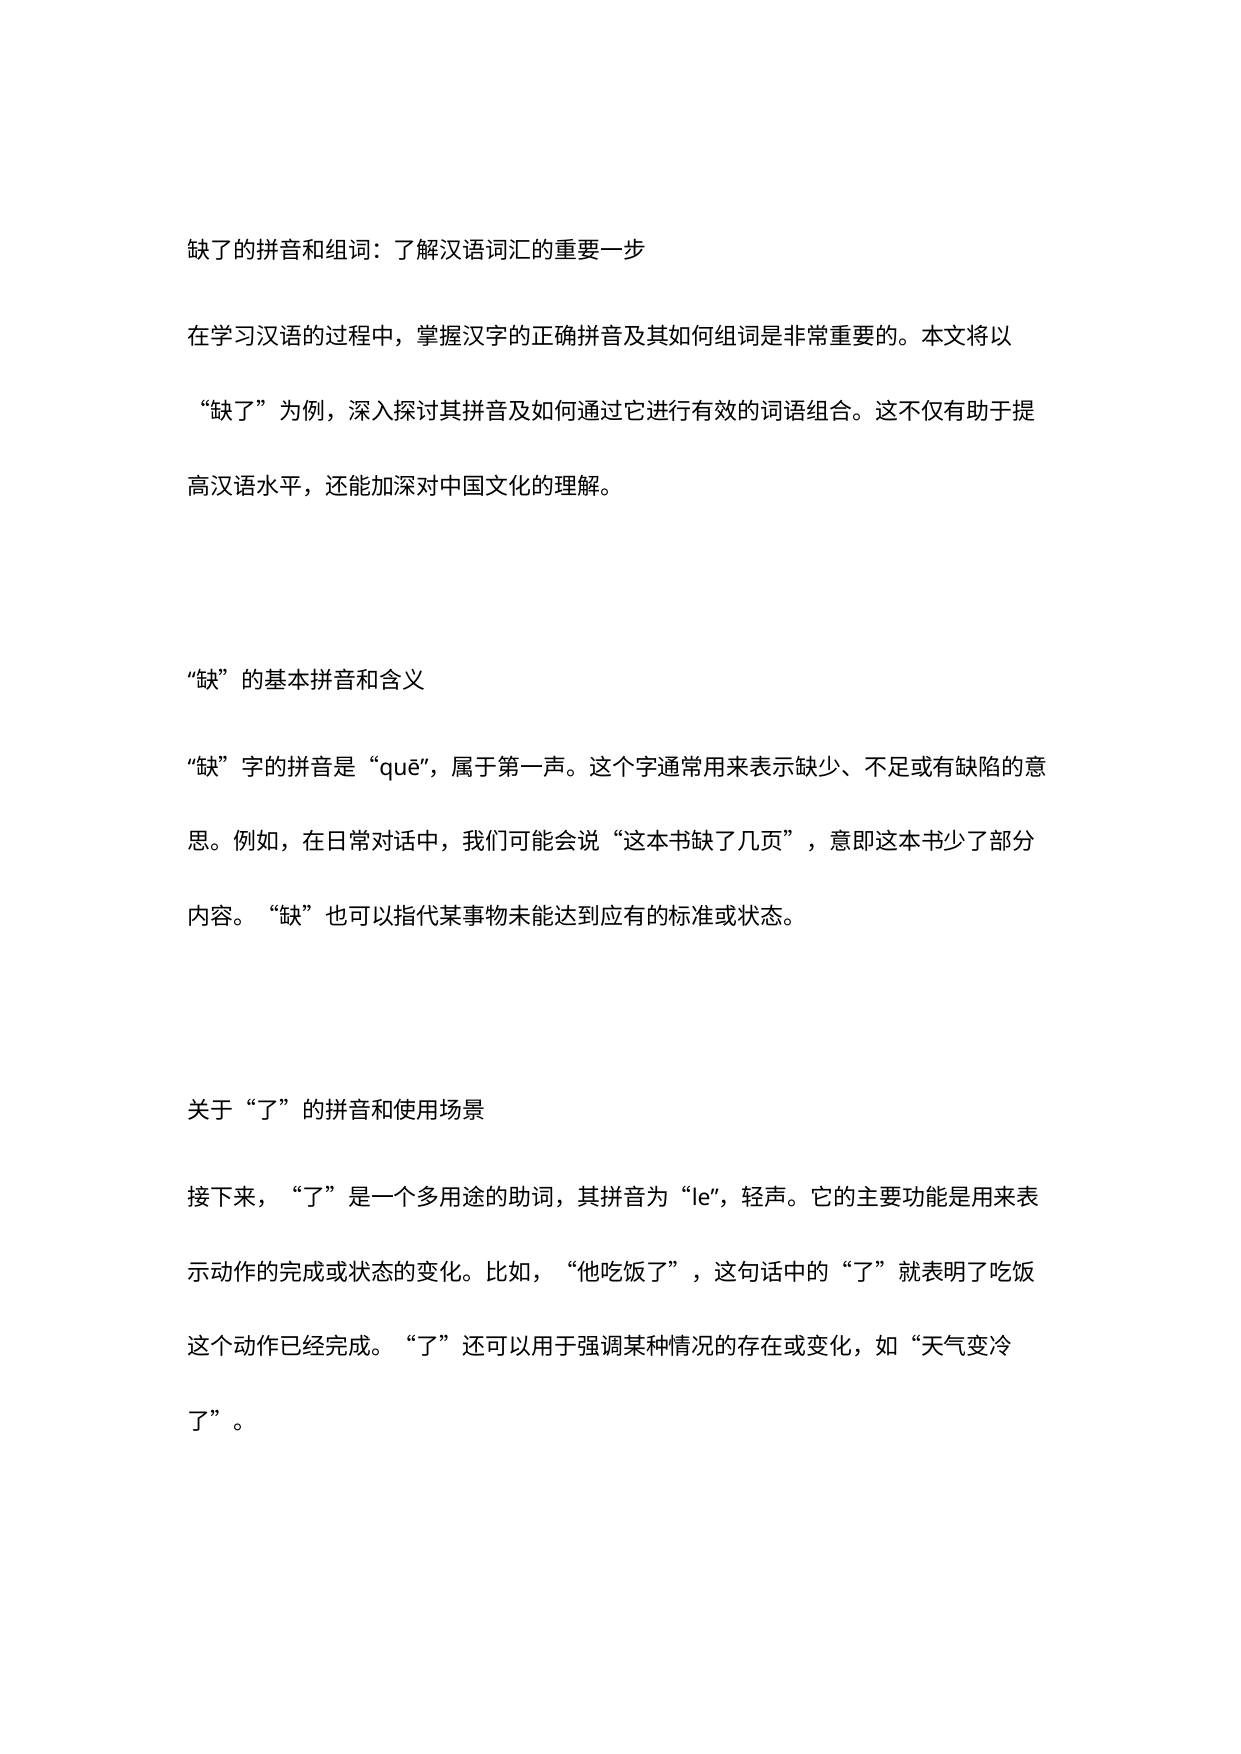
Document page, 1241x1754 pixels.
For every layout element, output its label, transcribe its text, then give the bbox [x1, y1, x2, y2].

text “缺”的基本拼音和含义 [187, 646, 1053, 711]
text 接下来，“了”是一个多用途的助词，其拼音为“le”，轻声。它的主要功能是用来表示动作的完成或状态的变化。比如，“他吃饭了”，这句话中的“了”就表明了吃饭这个动作已经完成。“了”还可以用于强调某种情况的存在或变化，如“天气变冷了”。 [187, 1163, 1053, 1452]
text 缺了的拼音和组词：了解汉语词汇的重要一步 [187, 216, 1053, 281]
text 关于“了”的拼音和使用场景 [187, 1076, 1053, 1141]
text “缺”字的拼音是“quē”，属于第一声。这个字通常用来表示缺少、不足或有缺陷的意思。例如，在日常对话中，我们可能会说“这本书缺了几页”，意即这本书少了部分内容。“缺”也可以指代某事物未能达到应有的标准或状态。 [187, 733, 1053, 947]
text 在学习汉语的过程中，掌握汉字的正确拼音及其如何组词是非常重要的。本文将以“缺了”为例，深入探讨其拼音及如何通过它进行有效的词语组合。这不仅有助于提高汉语水平，还能加深对中国文化的理解。 [187, 302, 1053, 517]
